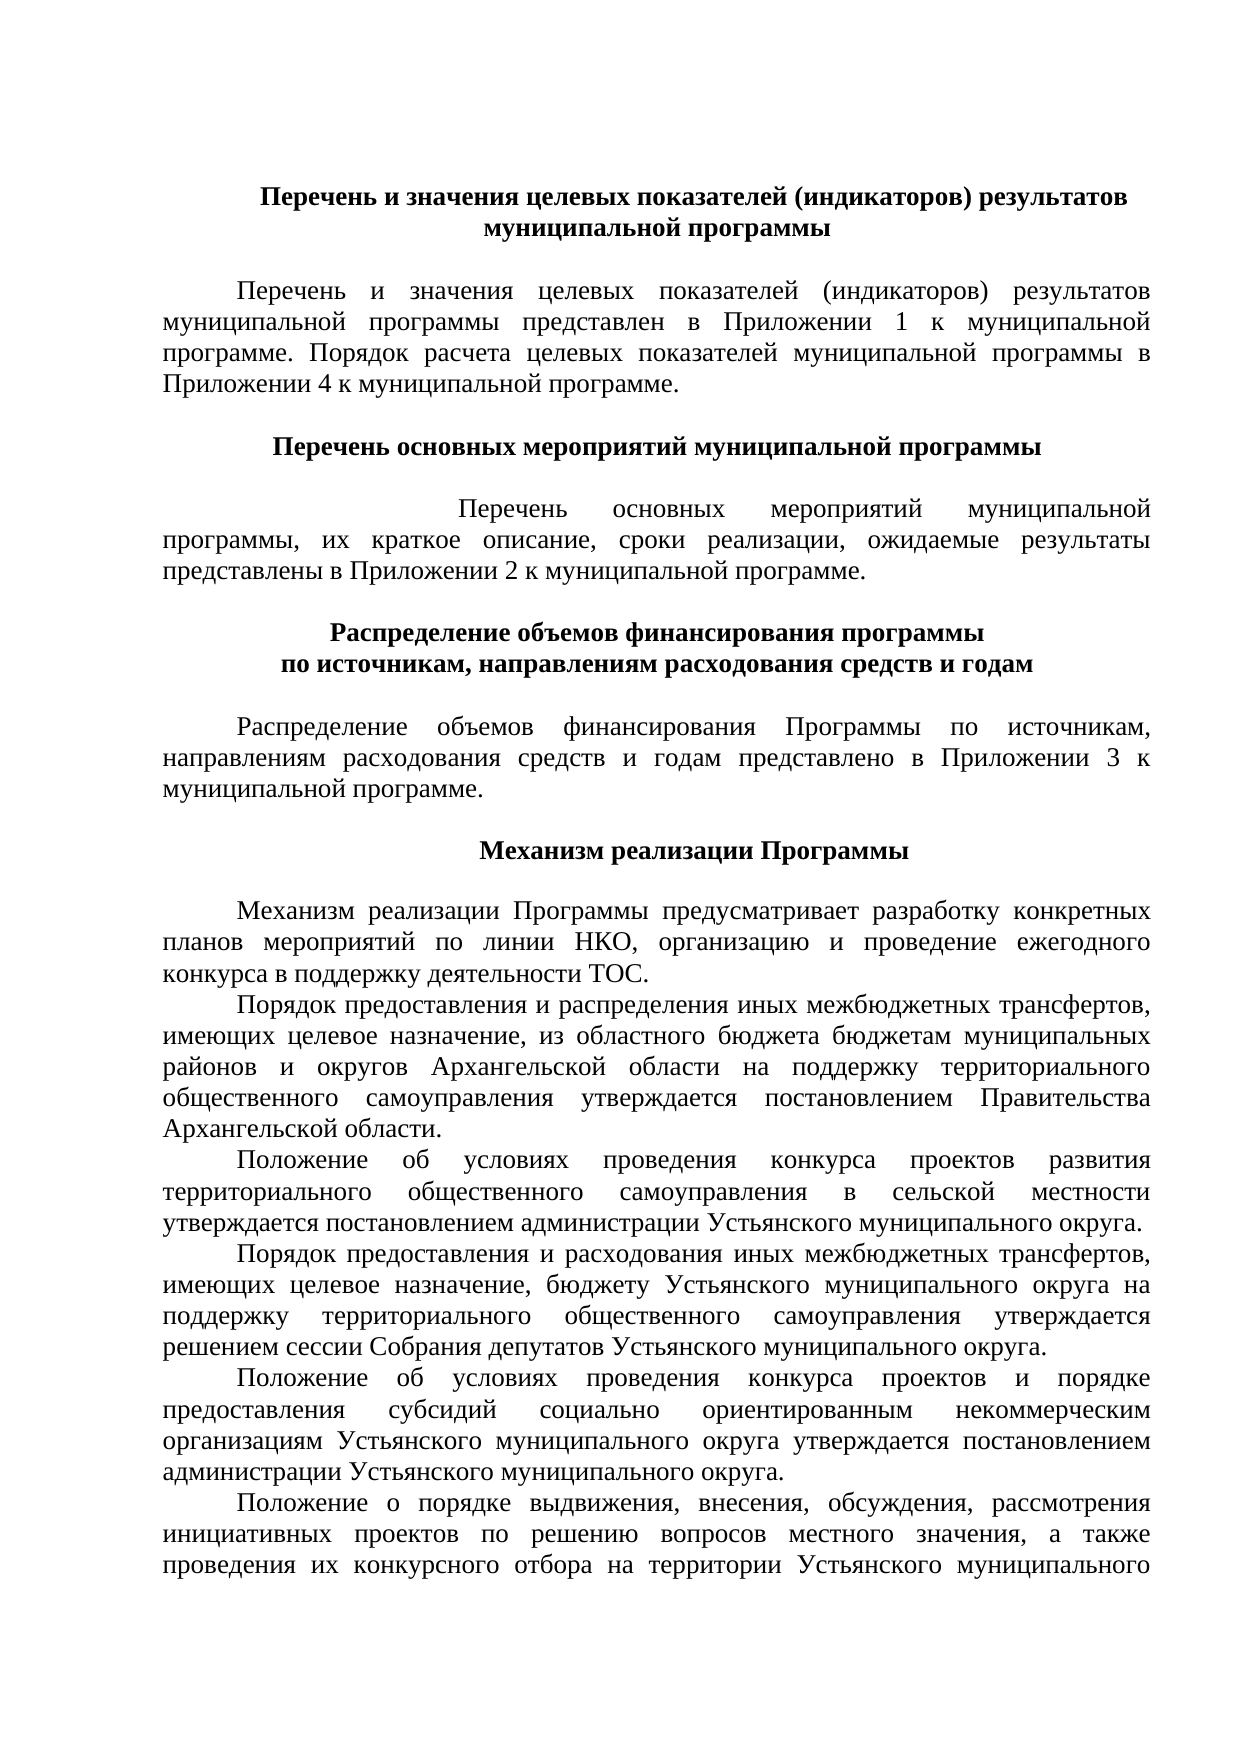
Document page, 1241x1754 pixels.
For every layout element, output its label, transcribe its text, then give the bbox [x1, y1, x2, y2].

text Порядок предоставления и расходования иных межбюджетных трансфертов, имеющих целевое назначение, бюджету Устьянского муниципального округа на поддержку территориального общественного самоуправления утверждается решением сессии Собрания депутатов Устьянского муниципального округа. [162, 1237, 1152, 1362]
text Механизм реализации Программы [162, 834, 1152, 866]
text Распределение объемов финансирования программы [162, 616, 1152, 648]
text Перечень основных мероприятий муниципальной программы [162, 429, 1152, 461]
text Порядок предоставления и распределения иных межбюджетных трансфертов, имеющих целевое назначение, из областного бюджета бюджетам муниципальных районов и округов Архангельской области на поддержку территориального общественного самоуправления утверждается постановлением Правительства Архангельской области. [162, 988, 1152, 1143]
text Положение об условиях проведения конкурса проектов развития территориального общественного самоуправления в сельской местности утверждается постановлением администрации Устьянского муниципального округа. [162, 1143, 1152, 1237]
text Распределение объемов финансирования Программы по источникам, направлениям расходования средств и годам представлено в Приложении 3 к муниципальной программе. [162, 710, 1152, 803]
text Механизм реализации Программы предусматривает разработку конкретных планов мероприятий по линии НКО, организацию и проведение ежегодного конкурса в поддержку деятельности ТОС. [162, 894, 1152, 988]
text по источникам, направлениям расходования средств и годам [162, 648, 1152, 679]
text Перечень и значения целевых показателей (индикаторов) результатов муниципальной программы [162, 180, 1152, 243]
text Перечень основных мероприятий муниципальной программы, их краткое описание, сроки реализации, ожидаемые результаты представлены в Приложении 2 к муниципальной программе. [162, 492, 1152, 585]
text Перечень и значения целевых показателей (индикаторов) результатов муниципальной программы представлен в Приложении 1 к муниципальной программе. Порядок расчета целевых показателей муниципальной программы в Приложении 4 к муниципальной программе. [162, 274, 1152, 398]
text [162, 1486, 1152, 1579]
text Положение об условиях проведения конкурса проектов и порядке предоставления субсидий социально ориентированным некоммерческим организациям Устьянского муниципального округа утверждается постановлением администрации Устьянского муниципального округа. [162, 1362, 1152, 1486]
